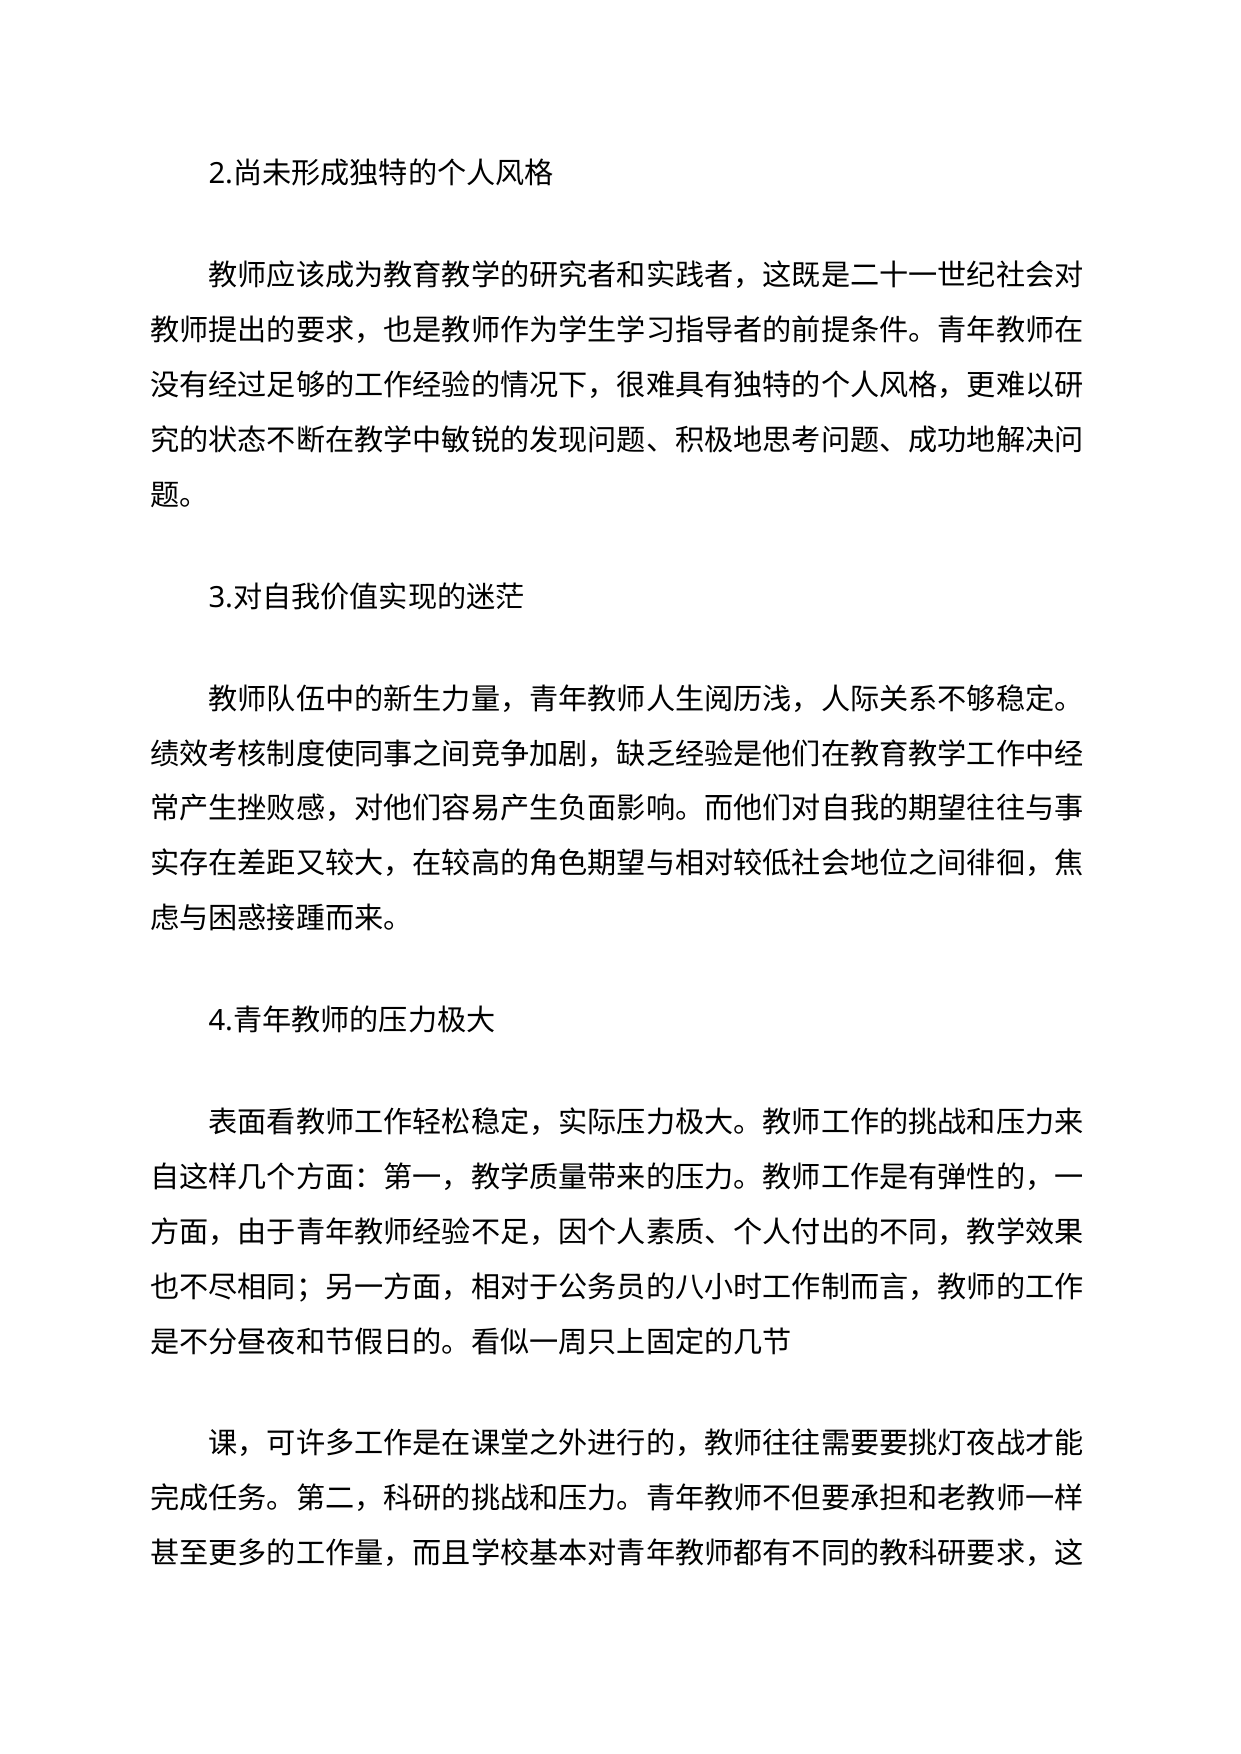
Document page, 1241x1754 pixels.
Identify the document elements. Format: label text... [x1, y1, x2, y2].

text 4.青年教师的压力极大 [150, 997, 1090, 1039]
text 教师队伍中的新生力量，青年教师人生阅历浅，人际关系不够稳定。绩效考核制度使同事之间竞争加剧，缺乏经验是他们在教育教学工作中经常产生挫败感，对他们容易产生负面影响。而他们对自我的期望往往与事实存在差距又较大，在较高的角色期望与相对较低社会地位之间徘徊，焦虑与困惑接踵而来。 [150, 675, 1090, 937]
text 表面看教师工作轻松稳定，实际压力极大。教师工作的挑战和压力来自这样几个方面：第一，教学质量带来的压力。教师工作是有弹性的，一方面，由于青年教师经验不足，因个人素质、个人付出的不同，教学效果也不尽相同；另一方面，相对于公务员的八小时工作制而言，教师的工作是不分昼夜和节假日的。看似一周只上固定的几节 [150, 1099, 1090, 1361]
text 教师应该成为教育教学的研究者和实践者，这既是二十一世纪社会对教师提出的要求，也是教师作为学生学习指导者的前提条件。青年教师在没有经过足够的工作经验的情况下，很难具有独特的个人风格，更难以研究的状态不断在教学中敏锐的发现问题、积极地思考问题、成功地解决问题。 [150, 252, 1090, 514]
text 2.尚未形成独特的个人风格 [150, 150, 1090, 192]
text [150, 1420, 1090, 1572]
text 3.对自我价值实现的迷茫 [150, 573, 1090, 616]
